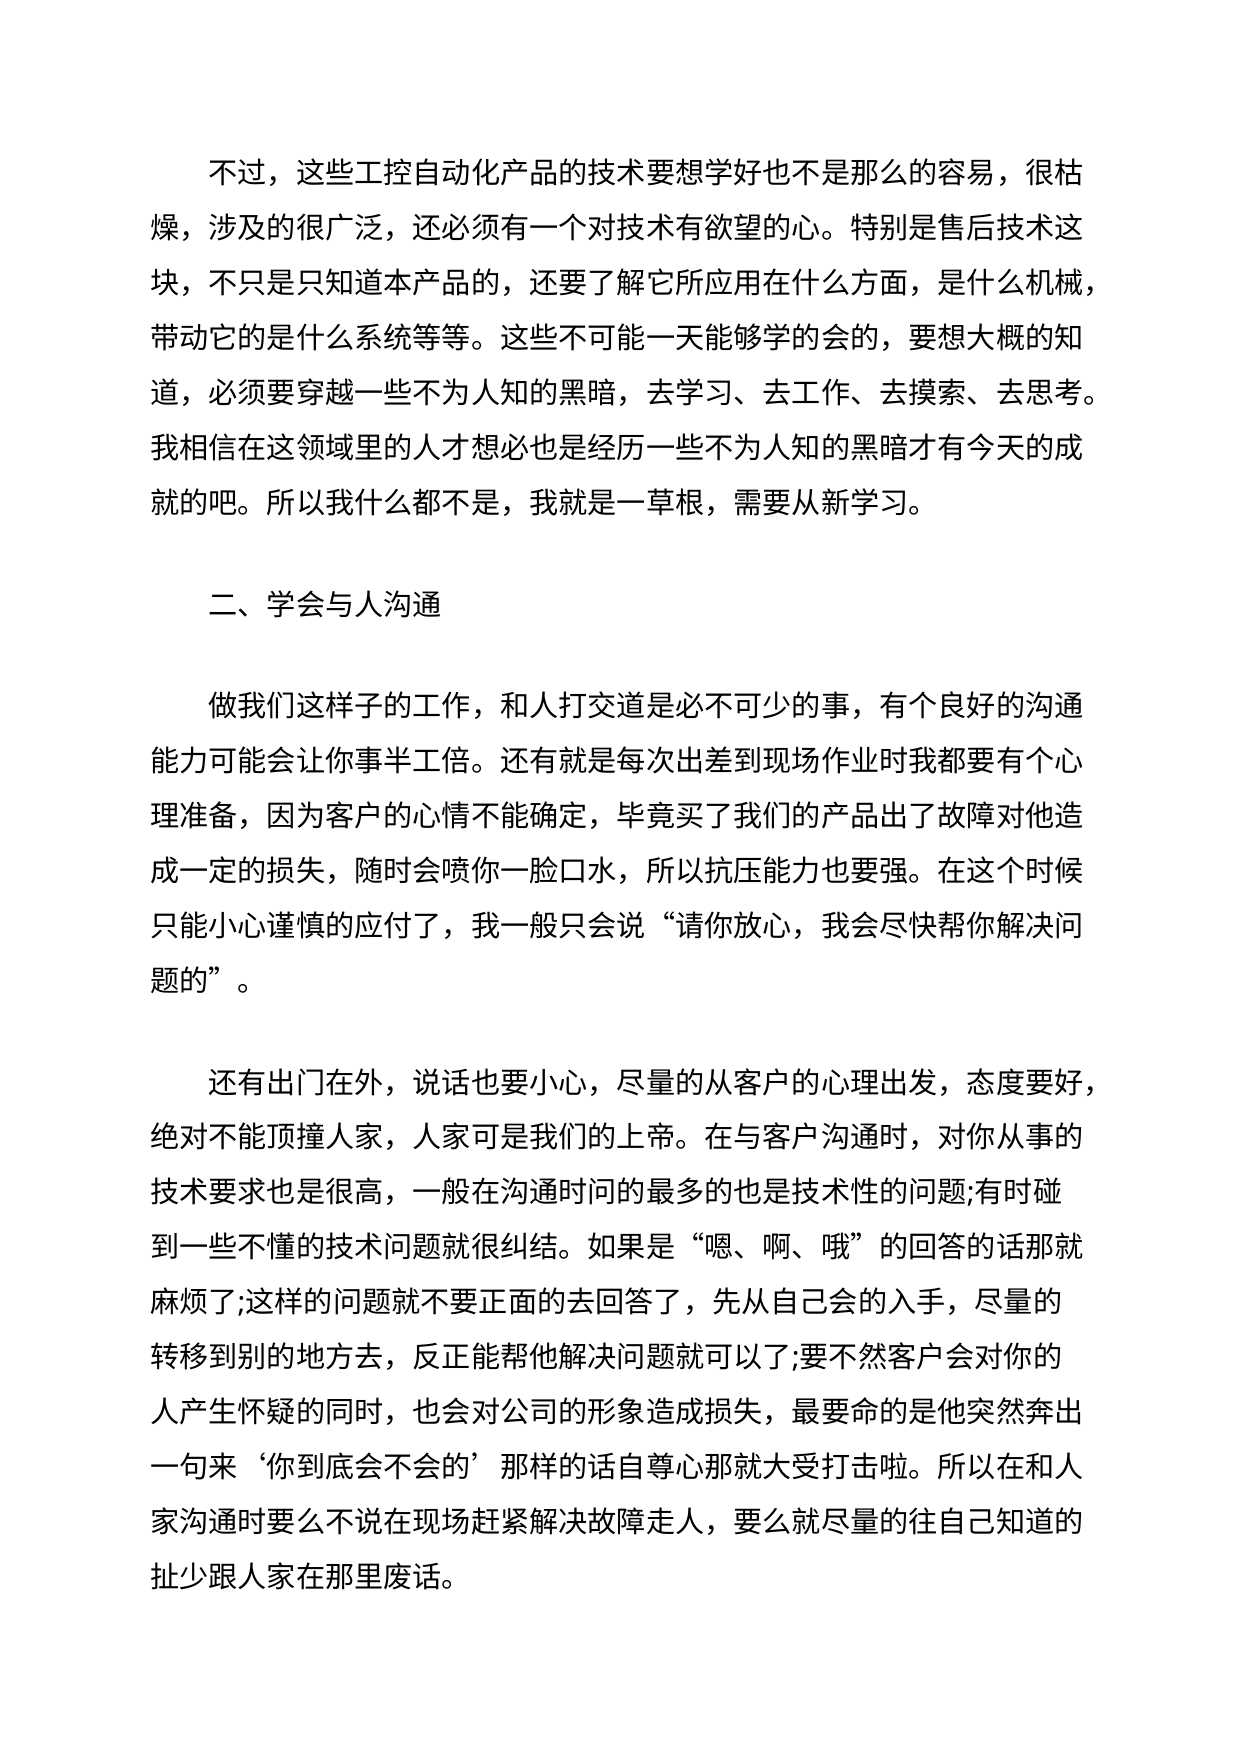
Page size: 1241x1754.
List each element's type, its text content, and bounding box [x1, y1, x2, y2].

text 二、学会与人沟通 [150, 581, 1090, 623]
text 做我们这样子的工作，和人打交道是必不可少的事，有个良好的沟通能力可能会让你事半工倍。还有就是每次出差到现场作业时我都要有个心理准备，因为客户的心情不能确定，毕竟买了我们的产品出了故障对他造成一定的损失，随时会喷你一脸口水，所以抗压能力也要强。在这个时候只能小心谨慎的应付了，我一般只会说“请你放心，我会尽快帮你解决问题的”。 [150, 683, 1090, 1000]
text 还有出门在外，说话也要小心，尽量的从客户的心理出发，态度要好，绝对不能顶撞人家，人家可是我们的上帝。在与客户沟通时，对你从事的技术要求也是很高，一般在沟通时问的最多的也是技术性的问题;有时碰到一些不懂的技术问题就很纠结。如果是“嗯、啊、哦”的回答的话那就麻烦了;这样的问题就不要正面的去回答了，先从自己会的入手，尽量的转移到别的地方去，反正能帮他解决问题就可以了;要不然客户会对你的人产生怀疑的同时，也会对公司的形象造成损失，最要命的是他突然奔出一句来‘你到底会不会的’那样的话自尊心那就大受打击啦。所以在和人家沟通时要么不说在现场赶紧解决故障走人，要么就尽量的往自己知道的扯少跟人家在那里废话。 [150, 1059, 1090, 1596]
text 不过，这些工控自动化产品的技术要想学好也不是那么的容易，很枯燥，涉及的很广泛，还必须有一个对技术有欲望的心。特别是售后技术这块，不只是只知道本产品的，还要了解它所应用在什么方面，是什么机械，带动它的是什么系统等等。这些不可能一天能够学的会的，要想大概的知道，必须要穿越一些不为人知的黑暗，去学习、去工作、去摸索、去思考。我相信在这领域里的人才想必也是经历一些不为人知的黑暗才有今天的成就的吧。所以我什么都不是，我就是一草根，需要从新学习。 [150, 150, 1090, 522]
